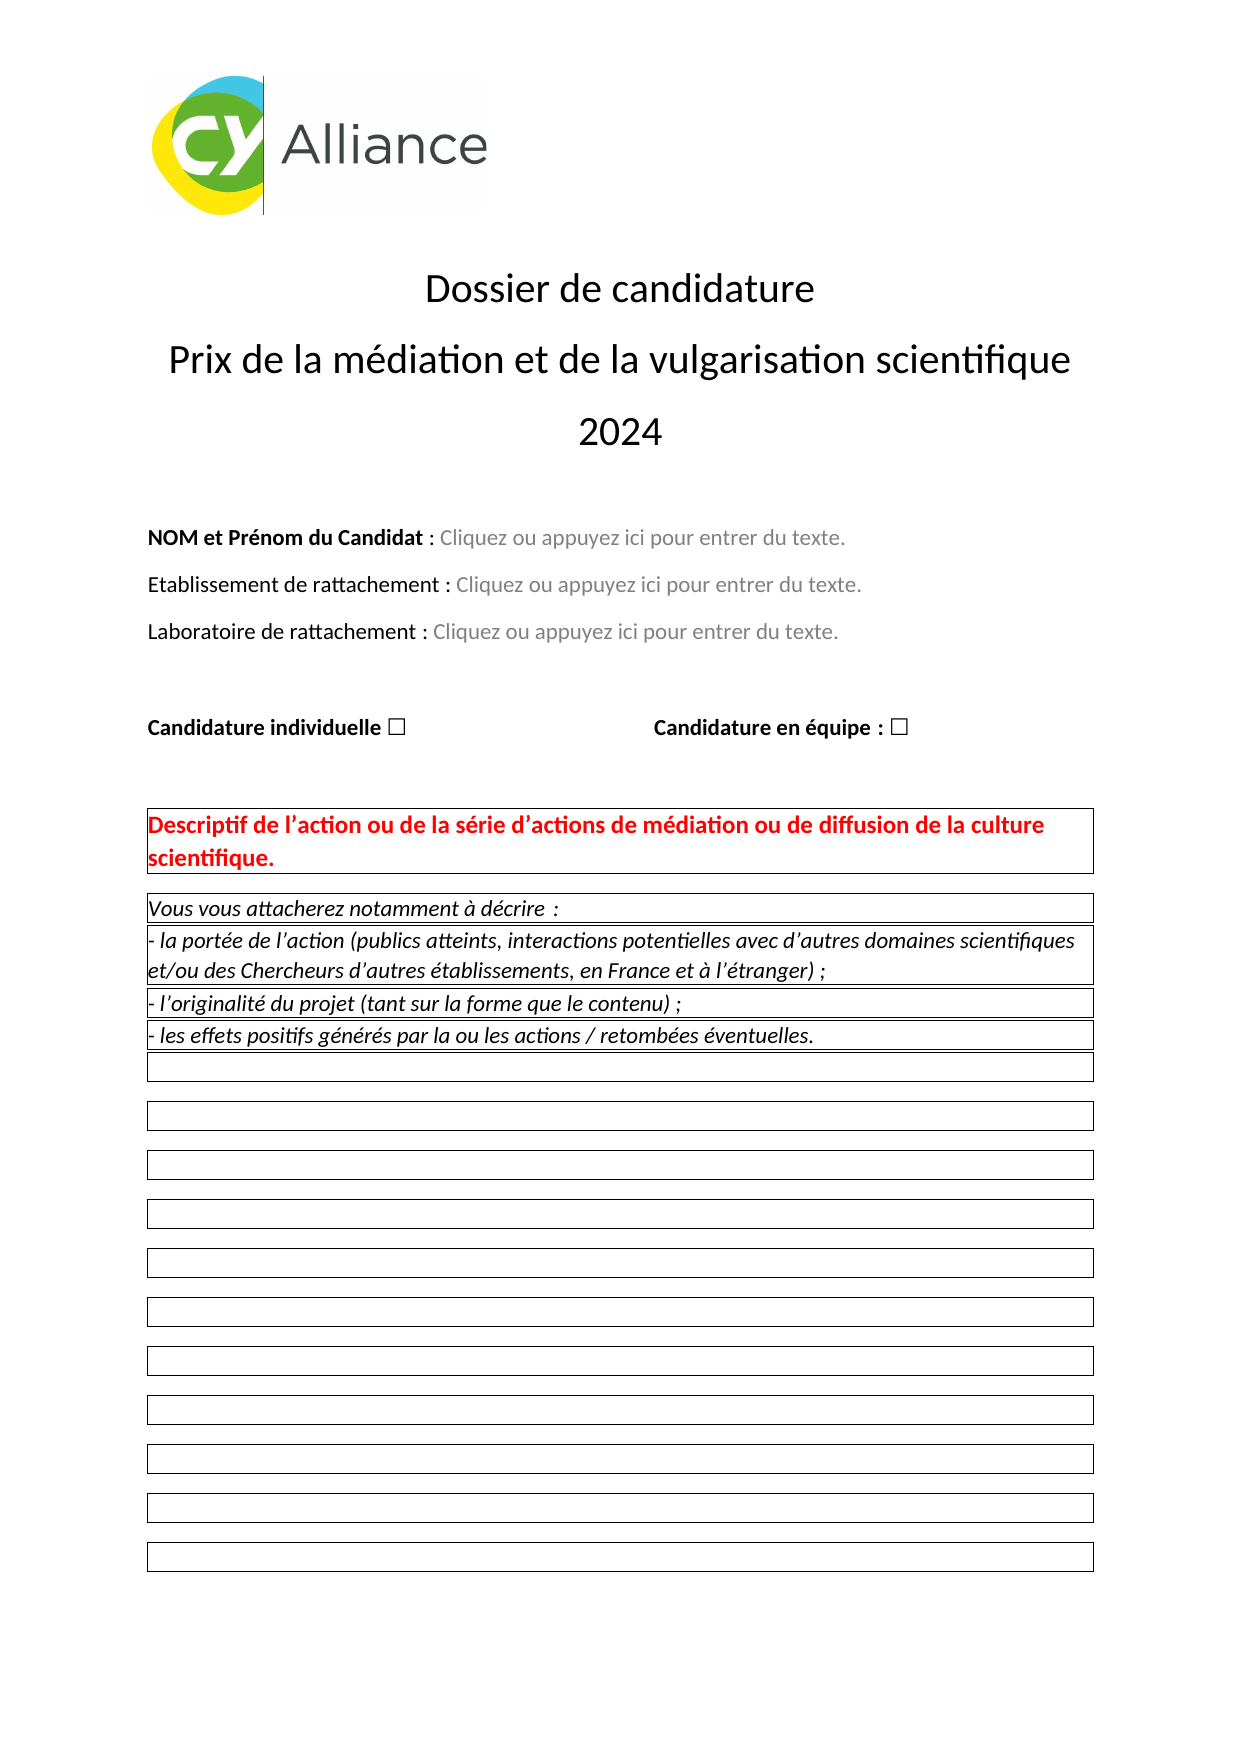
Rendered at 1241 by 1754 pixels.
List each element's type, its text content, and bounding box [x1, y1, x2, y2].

text - la portée de l’action (publics atteints, interactions potentielles avec d’autres domaines scientifiques et/ou des Chercheurs d’autres établissements, en France et à l’étranger) ; [148, 926, 1093, 984]
text Laboratoire de rattachement : Cliquez ou appuyez ici pour entrer du texte. [148, 617, 1093, 645]
text - les effets positifs générés par la ou les actions / retombées éventuelles. [148, 1021, 1093, 1049]
text Descriptif de l’action ou de la série d’actions de médiation ou de diffusion de la culture scientifique. [148, 809, 1093, 873]
picture [147, 73, 487, 215]
text Candidature individuelle ☐ Candidature en équipe : ☐ [148, 711, 1093, 742]
text Prix de la médiation et de la vulgarisation scientifique [148, 333, 1093, 384]
text 2024 [148, 405, 1093, 456]
text Etablissement de rattachement : Cliquez ou appuyez ici pour entrer du texte. [148, 570, 1093, 598]
text NOM et Prénom du Candidat : Cliquez ou appuyez ici pour entrer du texte. [148, 523, 1093, 551]
text Vous vous attacherez notamment à décrire : [148, 894, 1093, 922]
text - l’originalité du projet (tant sur la forme que le contenu) ; [148, 989, 1093, 1017]
text Dossier de candidature [148, 262, 1093, 313]
